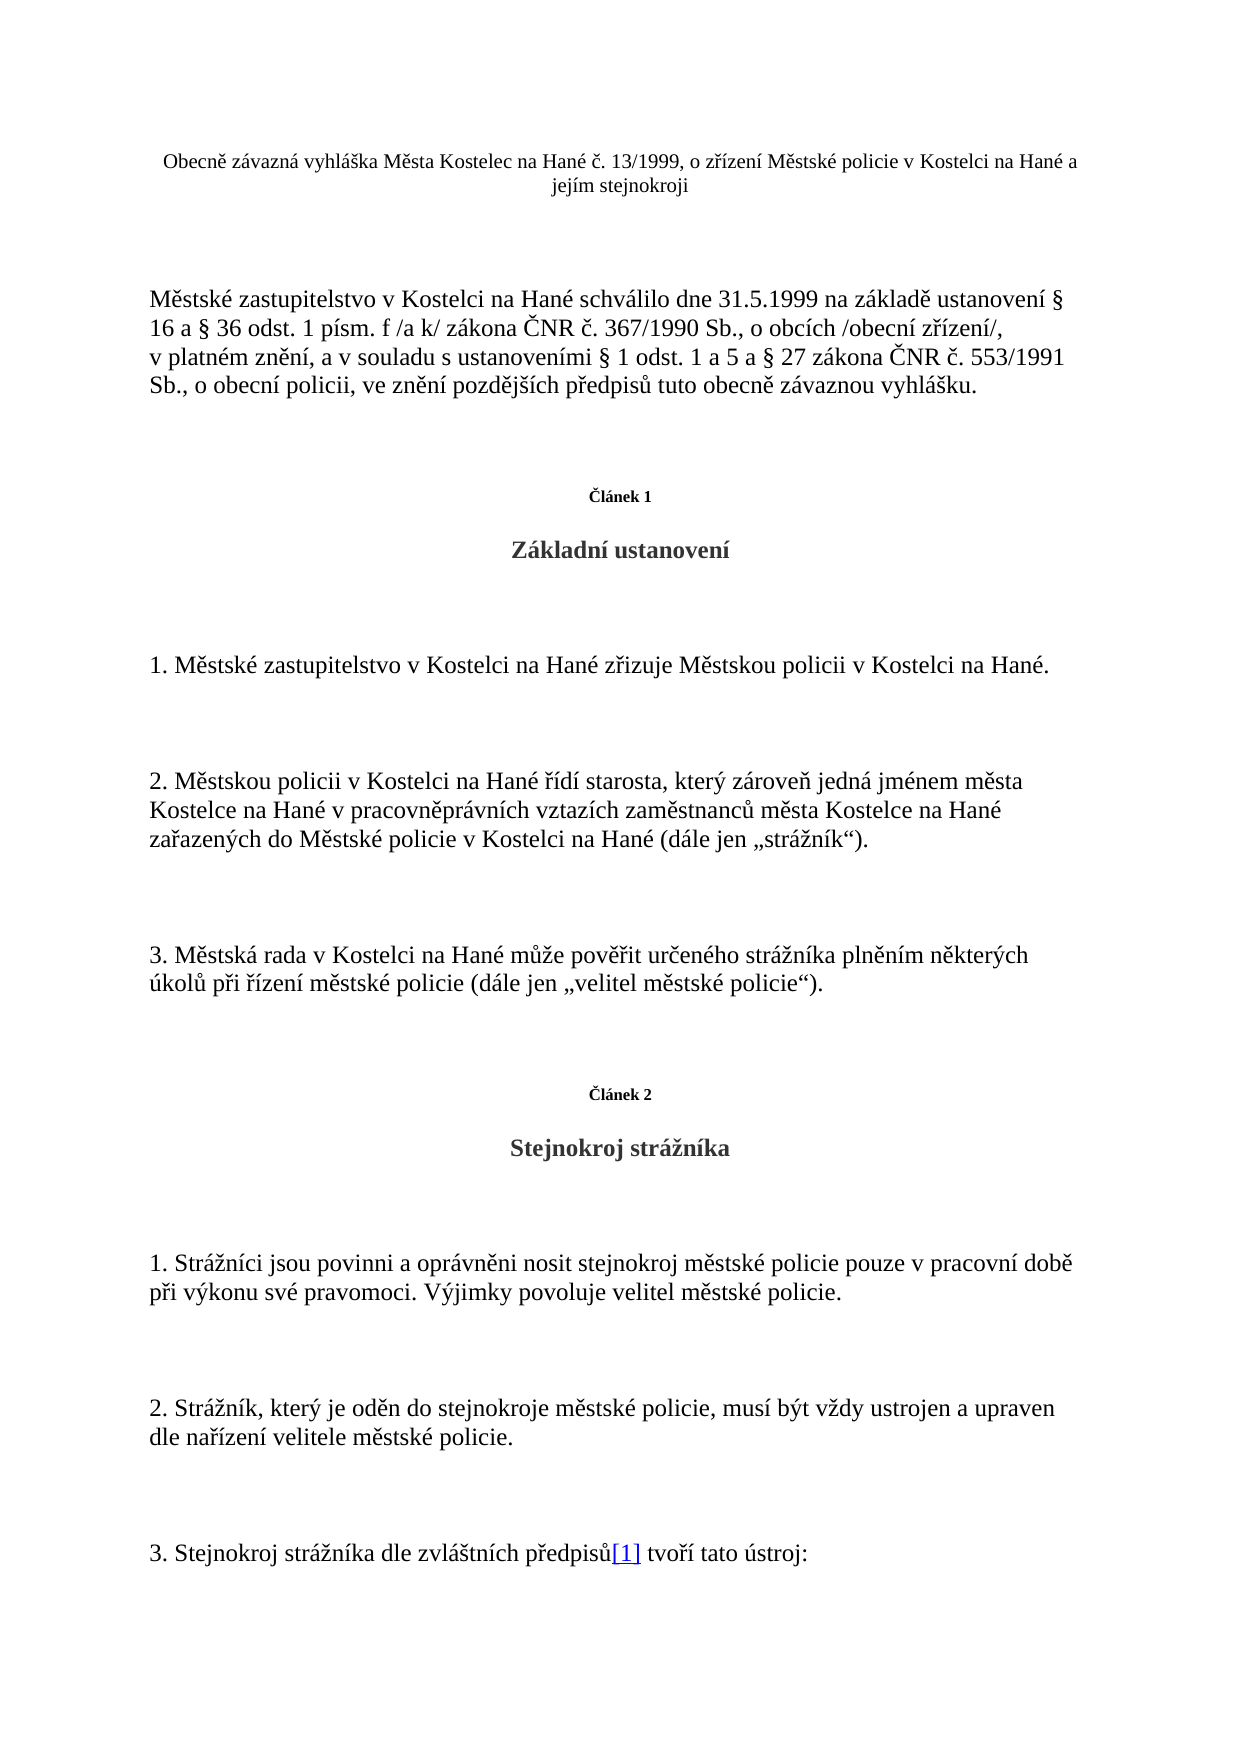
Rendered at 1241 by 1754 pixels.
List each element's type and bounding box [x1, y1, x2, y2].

table_header [148, 148, 1093, 1597]
